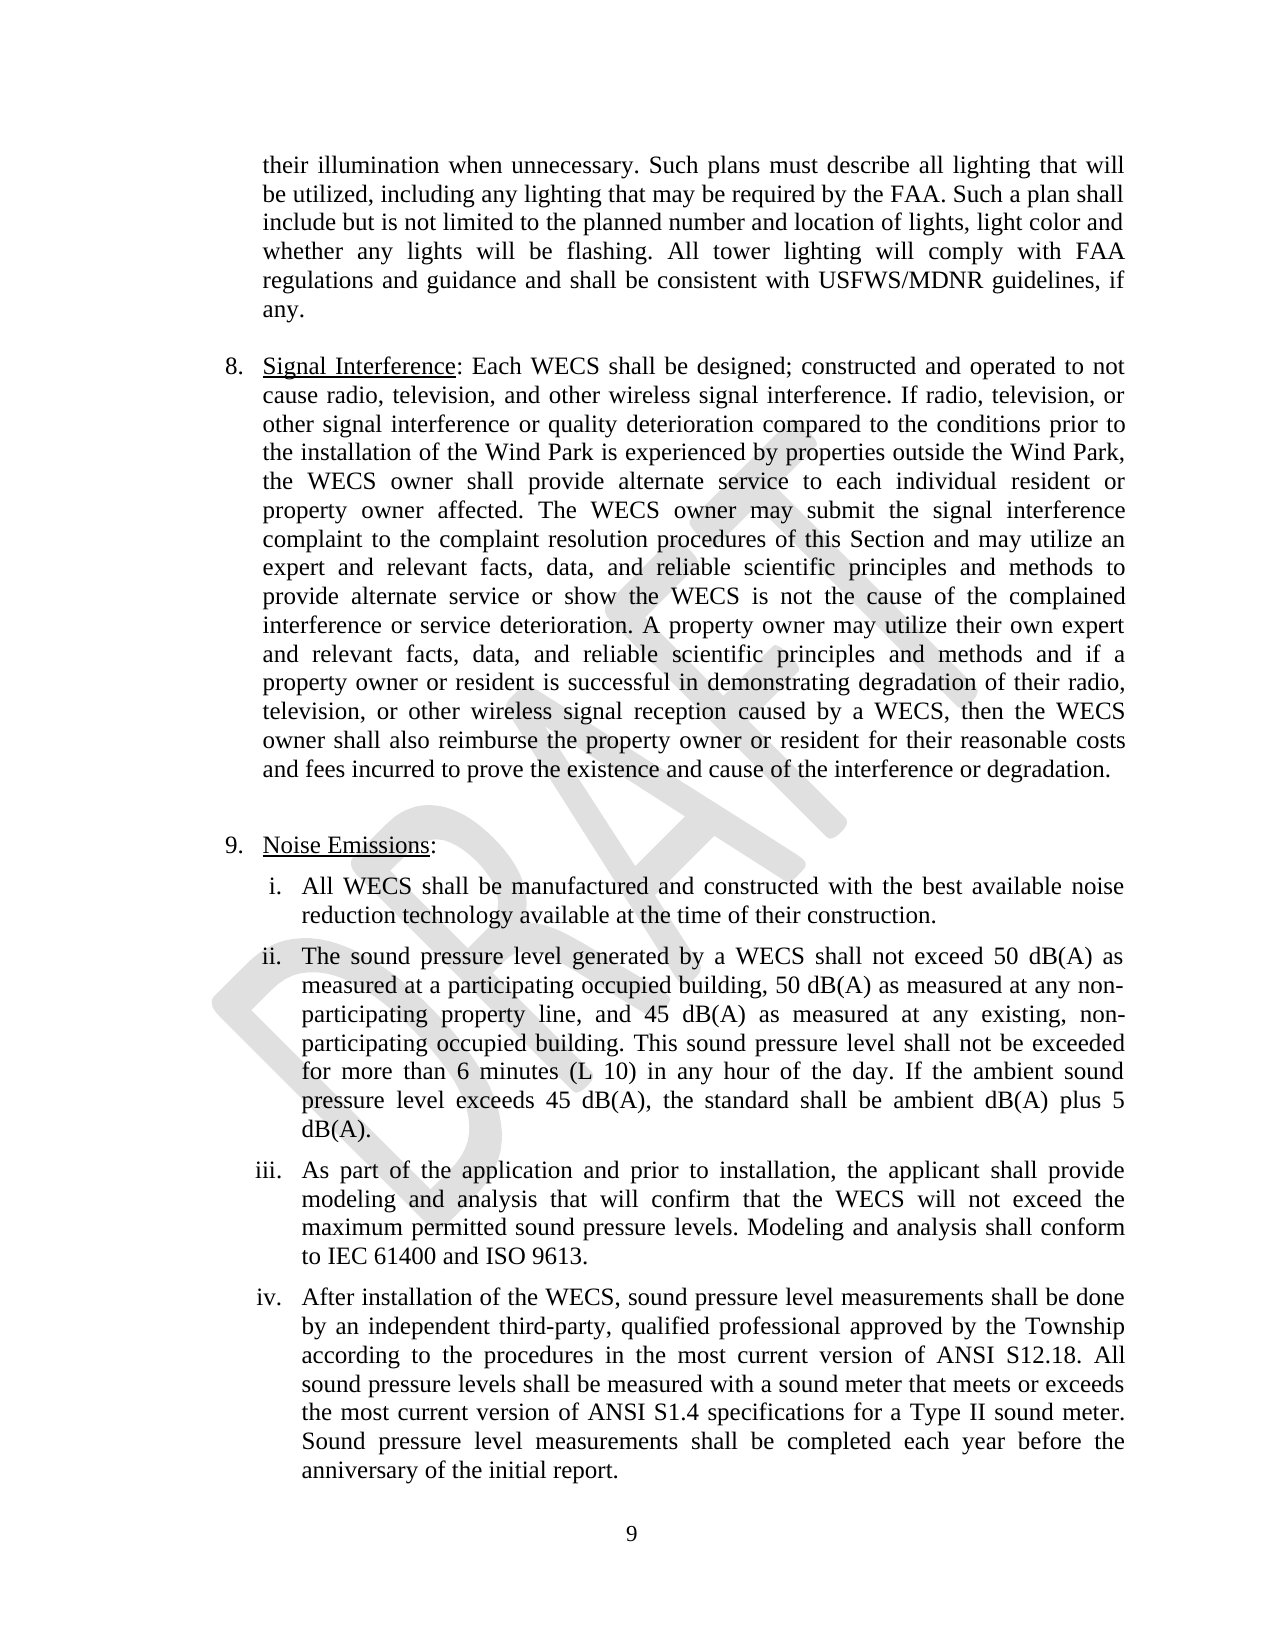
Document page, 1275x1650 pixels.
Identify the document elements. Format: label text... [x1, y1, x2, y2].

list After installation of the WECS, sound pressure level measurements shall be done by an independent third-party, qualified professional approved by the Township according to the procedures in the most current version of ANSI S12.18. All sound pressure levels shall be measured with a sound meter that meets or exceeds the most current version of ANSI S1.4 specifications for a Type II sound meter. Sound pressure level measurements shall be completed each year before the anniversary of the initial report. [256, 1282, 1126, 1484]
list Signal Interference: Each WECS shall be designed; constructed and operated to not cause radio, television, and other wireless signal interference. If radio, television, or other signal interference or quality deterioration compared to the conditions prior to the installation of the Wind Park is experienced by properties outside the Wind Park, the WECS owner shall provide alternate service to each individual resident or property owner affected. The WECS owner may submit the signal interference complaint to the complaint resolution procedures of this Section and may utilize an expert and relevant facts, data, and reliable scientific principles and methods to provide alternate service or show the WECS is not the cause of the complained interference or service deterioration. A property owner may utilize their own expert and relevant facts, data, and reliable scientific principles and methods and if a property owner or resident is successful in demonstrating degradation of their radio, television, or other wireless signal reception caused by a WECS, then the WECS owner shall also reimburse the property owner or resident for their reasonable costs and fees incurred to prove the existence and cause of the interference or degradation. [225, 351, 1126, 782]
list As part of the application and prior to installation, the applicant shall provide modeling and analysis that will confirm that the WECS will not exceed the maximum permitted sound pressure levels. Modeling and analysis shall conform to IEC 61400 and ISO 9613. [255, 1155, 1125, 1270]
list Noise Emissions: [225, 830, 1137, 859]
list All WECS shall be manufactured and constructed with the best available noise reduction technology available at the time of their construction. [269, 871, 1125, 929]
text their illumination when unnecessary. Such plans must describe all lighting that will be utilized, including any lighting that may be required by the FAA. Such a plan shall include but is not limited to the planned number and location of lights, light color and whether any lights will be flashing. All tower lighting will comply with FAA regulations and guidance and shall be consistent with USFWS/MDNR guidelines, if any. [262, 150, 1125, 322]
list The sound pressure level generated by a WECS shall not exceed 50 dB(A) as measured at a participating occupied building, 50 dB(A) as measured at any non- participating property line, and 45 dB(A) as measured at any existing, non- participating occupied building. This sound pressure level shall not be exceeded for more than 6 minutes (L 10) in any hour of the day. If the ambient sound pressure level exceeds 45 dB(A), the standard shall be ambient dB(A) plus 5 dB(A). [262, 941, 1125, 1143]
